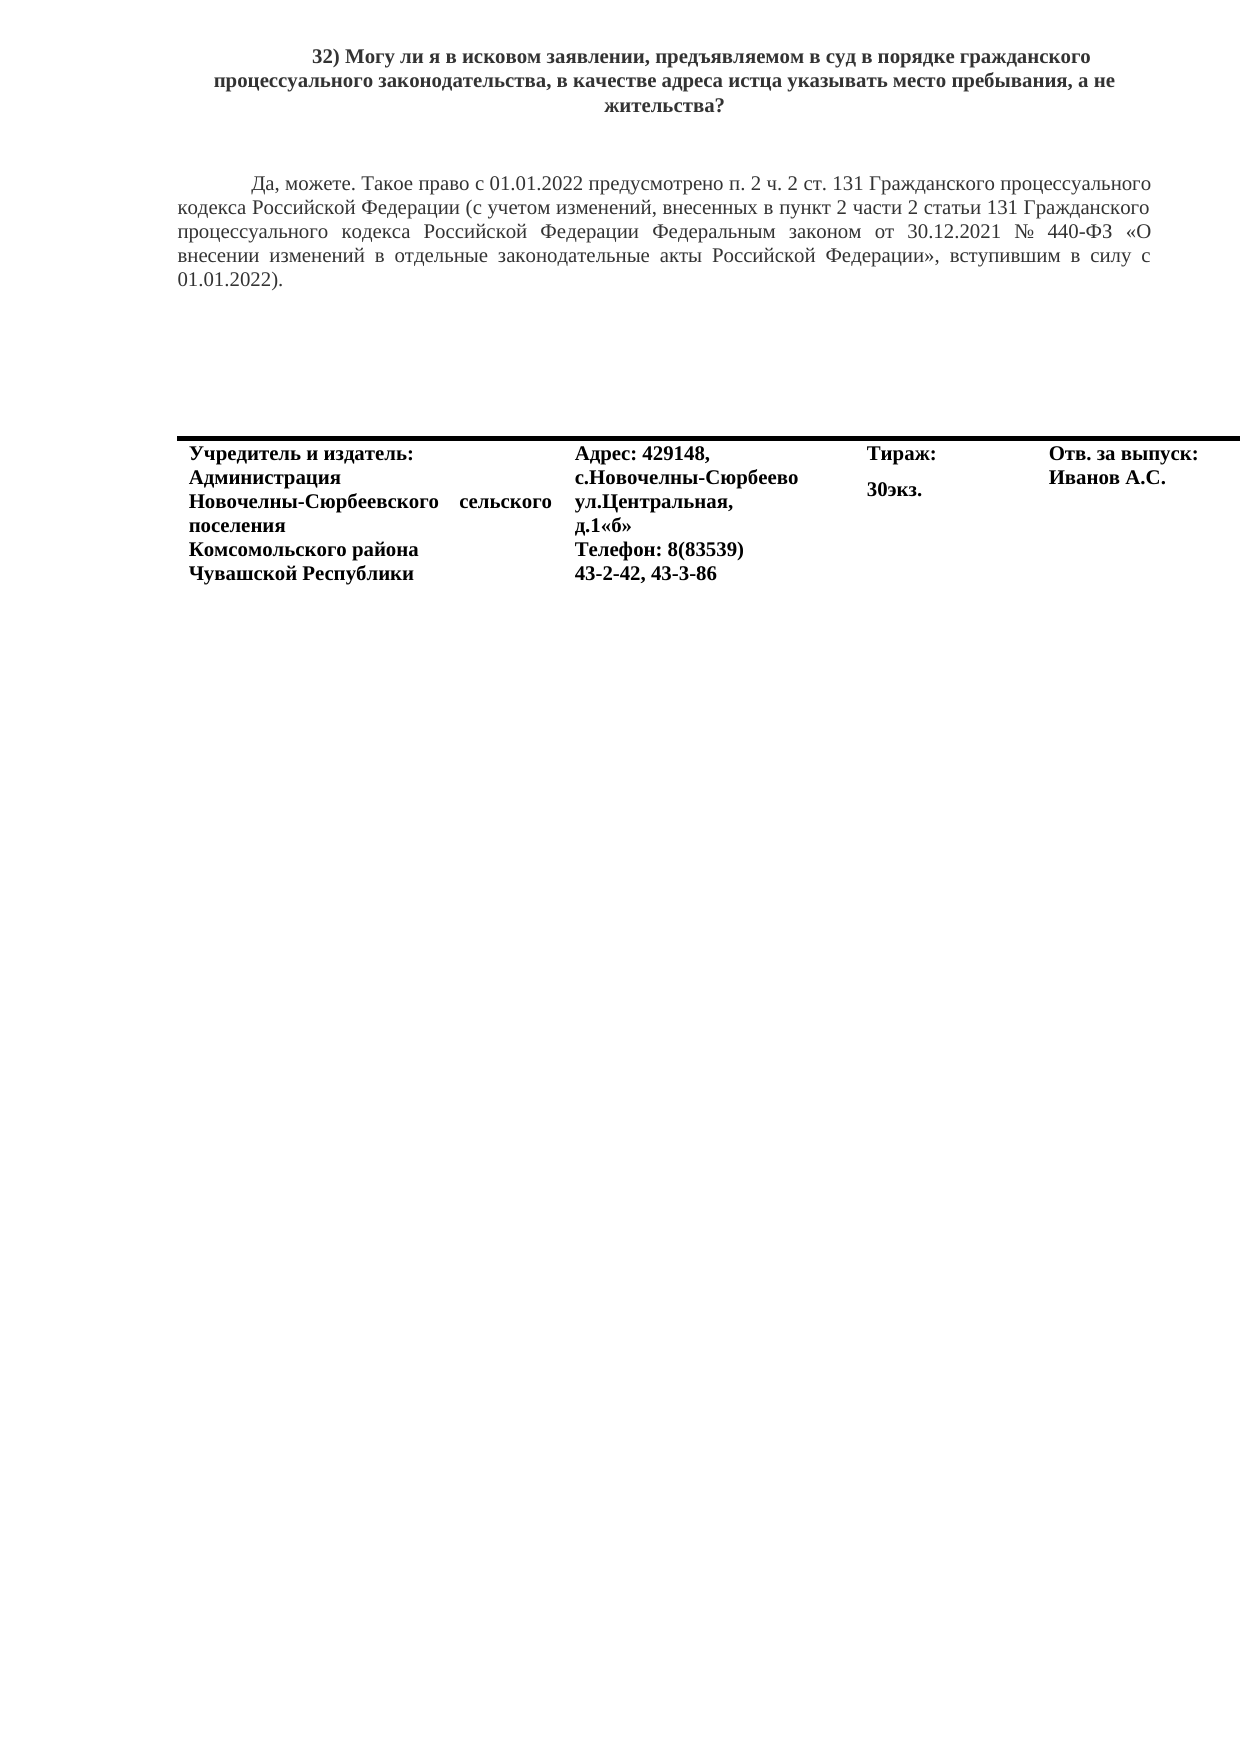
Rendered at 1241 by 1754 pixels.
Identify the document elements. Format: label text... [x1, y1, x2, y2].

table_header Адрес: 429148, с.Новочелны-Сюрбеево ул.Центральная, д.1«б» Телефон: 8(83539) 43-2-42, 43-3-86 [563, 441, 826, 635]
table_header Тираж: 30экз. [826, 441, 1032, 635]
text 32) Могу ли я в исковом заявлении, предъявляемом в суд в порядке гражданского процессуального законодательства, в качестве адреса истца указывать место пребывания, а не жительства? [177, 44, 1152, 117]
table_header Учредитель и издатель: Администрация Новочелны-Сюрбеевского сельского поселения Комсомольского района Чувашской Республики [177, 441, 563, 635]
text Да, можете. Такое право с 01.01.2022 предусмотрено п. 2 ч. 2 ст. 131 Гражданского процессуального кодекса Российской Федерации (с учетом изменений, внесенных в пункт 2 части 2 статьи 131 Гражданского процессуального кодекса Российской Федерации Федеральным законом от 30.12.2021 № 440-ФЗ «О внесении изменений в отдельные законодательные акты Российской Федерации», вступившим в силу с 01.01.2022). [177, 171, 1152, 291]
table_header Отв. за выпуск: Иванов А.С. [1032, 441, 1240, 635]
